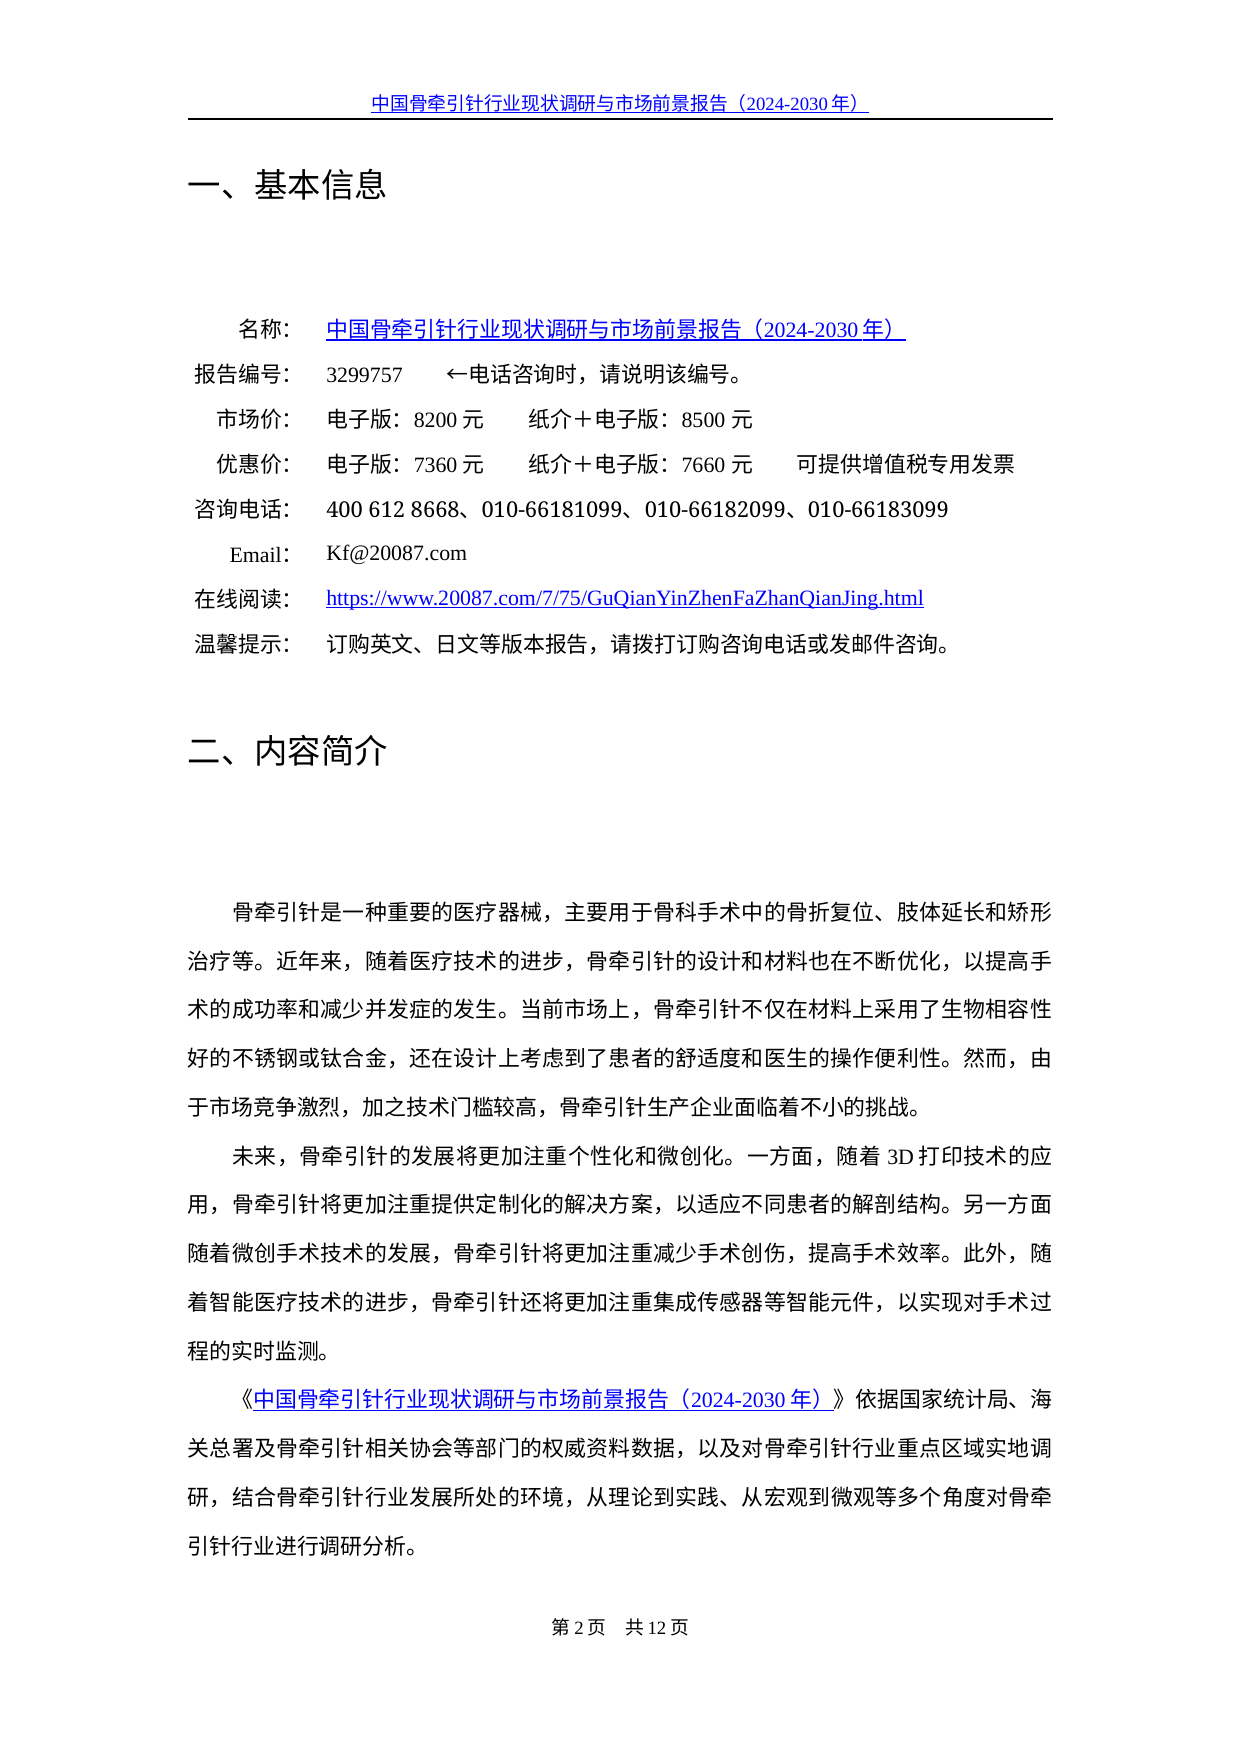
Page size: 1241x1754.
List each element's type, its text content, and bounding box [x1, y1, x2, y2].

table_cell 400 612 8668、010-66181099、010-66182099、010-66183099 [315, 492, 1073, 537]
table_cell 电子版：8200 元 纸介＋电子版：8500 元 [315, 402, 1073, 447]
table_cell 电子版：7360 元 纸介＋电子版：7660 元 可提供增值税专用发票 [315, 447, 1073, 492]
table_cell 市场价： [167, 402, 315, 447]
table_cell Kf@20087.com [315, 537, 1073, 582]
table_cell 咨询电话： [167, 492, 315, 537]
title 一、基本信息 [187, 150, 1053, 215]
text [187, 894, 1053, 1561]
table_header 名称： [167, 312, 315, 357]
table_cell [315, 582, 1073, 627]
title 二、内容简介 [187, 717, 1053, 782]
table_cell 优惠价： [167, 447, 315, 492]
table_cell Email： [167, 537, 315, 582]
table_cell 报告编号： [167, 357, 315, 402]
table_cell 3299757 ←电话咨询时，请说明该编号。 [315, 357, 1073, 402]
table_cell 订购英文、日文等版本报告，请拨打订购咨询电话或发邮件咨询。 [315, 627, 1073, 672]
table_header 中国骨牵引针行业现状调研与市场前景报告（2024-2030年） [315, 312, 1073, 357]
table_cell 温馨提示： [167, 627, 315, 672]
table_cell 在线阅读： [167, 582, 315, 627]
